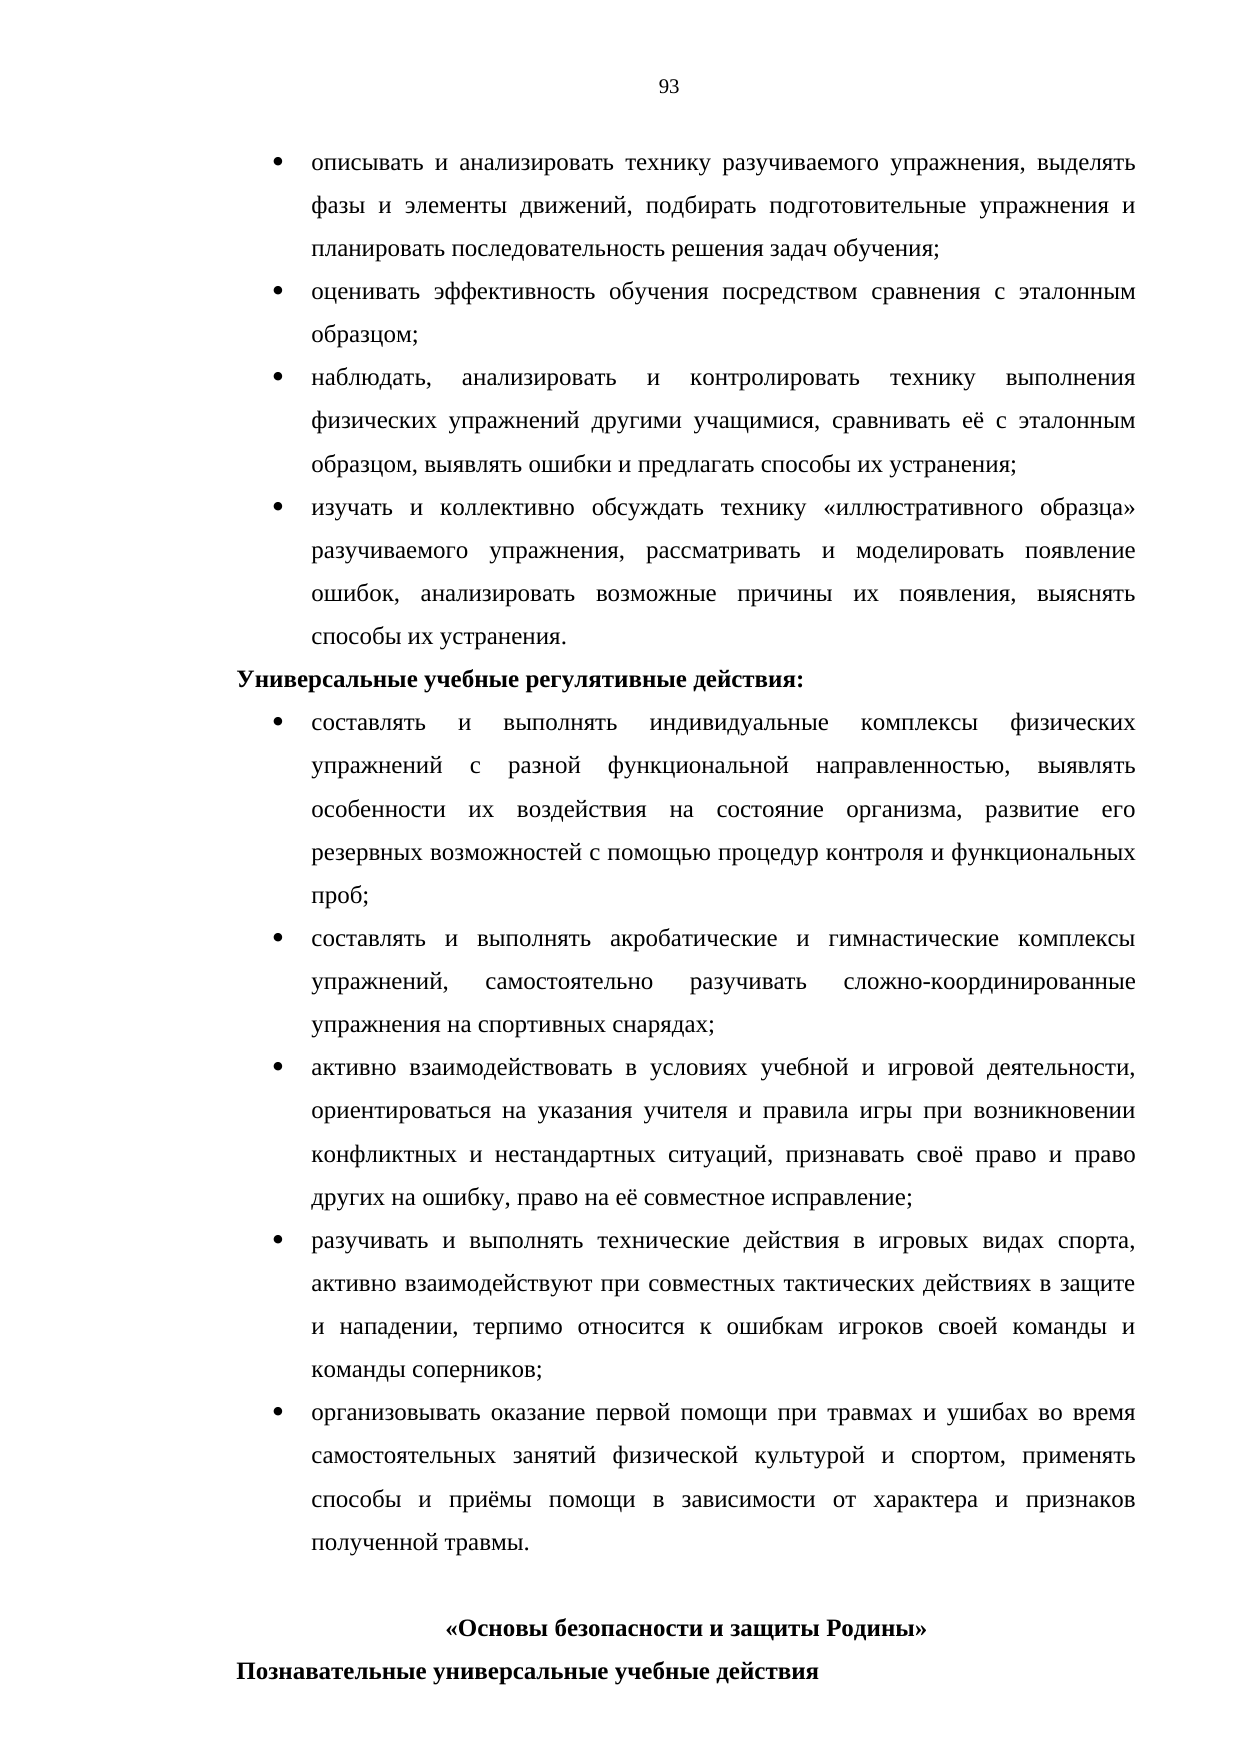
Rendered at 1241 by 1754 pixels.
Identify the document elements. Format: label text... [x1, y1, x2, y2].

list организовывать оказание первой помощи при травмах и ушибах во время самостоятельных занятий физической культурой и спортом, применять способы и приёмы помощи в зависимости от характера и признаков полученной травмы. [274, 1397, 1136, 1556]
list разучивать и выполнять технические действия в игровых видах спорта, активно взаимодействуют при совместных тактических действиях в защите и нападении, терпимо относится к ошибкам игроков своей команды и команды соперников; [274, 1225, 1136, 1383]
text Универсальные учебные регулятивные действия: [177, 664, 1136, 693]
text Познавательные универсальные учебные действия [177, 1656, 1136, 1685]
list наблюдать, анализировать и контролировать технику выполнения физических упражнений другими учащимися, сравнивать её с эталонным образцом, выявлять ошибки и предлагать способы их устранения; [274, 362, 1136, 477]
list составлять и выполнять индивидуальные комплексы физических упражнений с разной функциональной направленностью, выявлять особенности их воздействия на состояние организма, развитие его резервных возможностей с помощью процедур контроля и функциональных проб; [274, 707, 1136, 909]
list составлять и выполнять акробатические и гимнастические комплексы упражнений, самостоятельно разучивать сложно-координированные упражнения на спортивных снарядах; [274, 923, 1136, 1038]
list изучать и коллективно обсуждать технику «иллюстративного образца» разучиваемого упражнения, рассматривать и моделировать появление ошибок, анализировать возможные причины их появления, выяснять способы их устранения. [274, 492, 1136, 650]
text «Основы безопасности и защиты Родины» [177, 1613, 1136, 1642]
list описывать и анализировать технику разучиваемого упражнения, выделять фазы и элементы движений, подбирать подготовительные упражнения и планировать последовательность решения задач обучения; [274, 147, 1136, 262]
list оценивать эффективность обучения посредством сравнения с эталонным образцом; [274, 276, 1136, 348]
list активно взаимодействовать в условиях учебной и игровой деятельности, ориентироваться на указания учителя и правила игры при возникновении конфликтных и нестандартных ситуаций, признавать своё право и право других на ошибку, право на её совместное исправление; [274, 1052, 1136, 1211]
